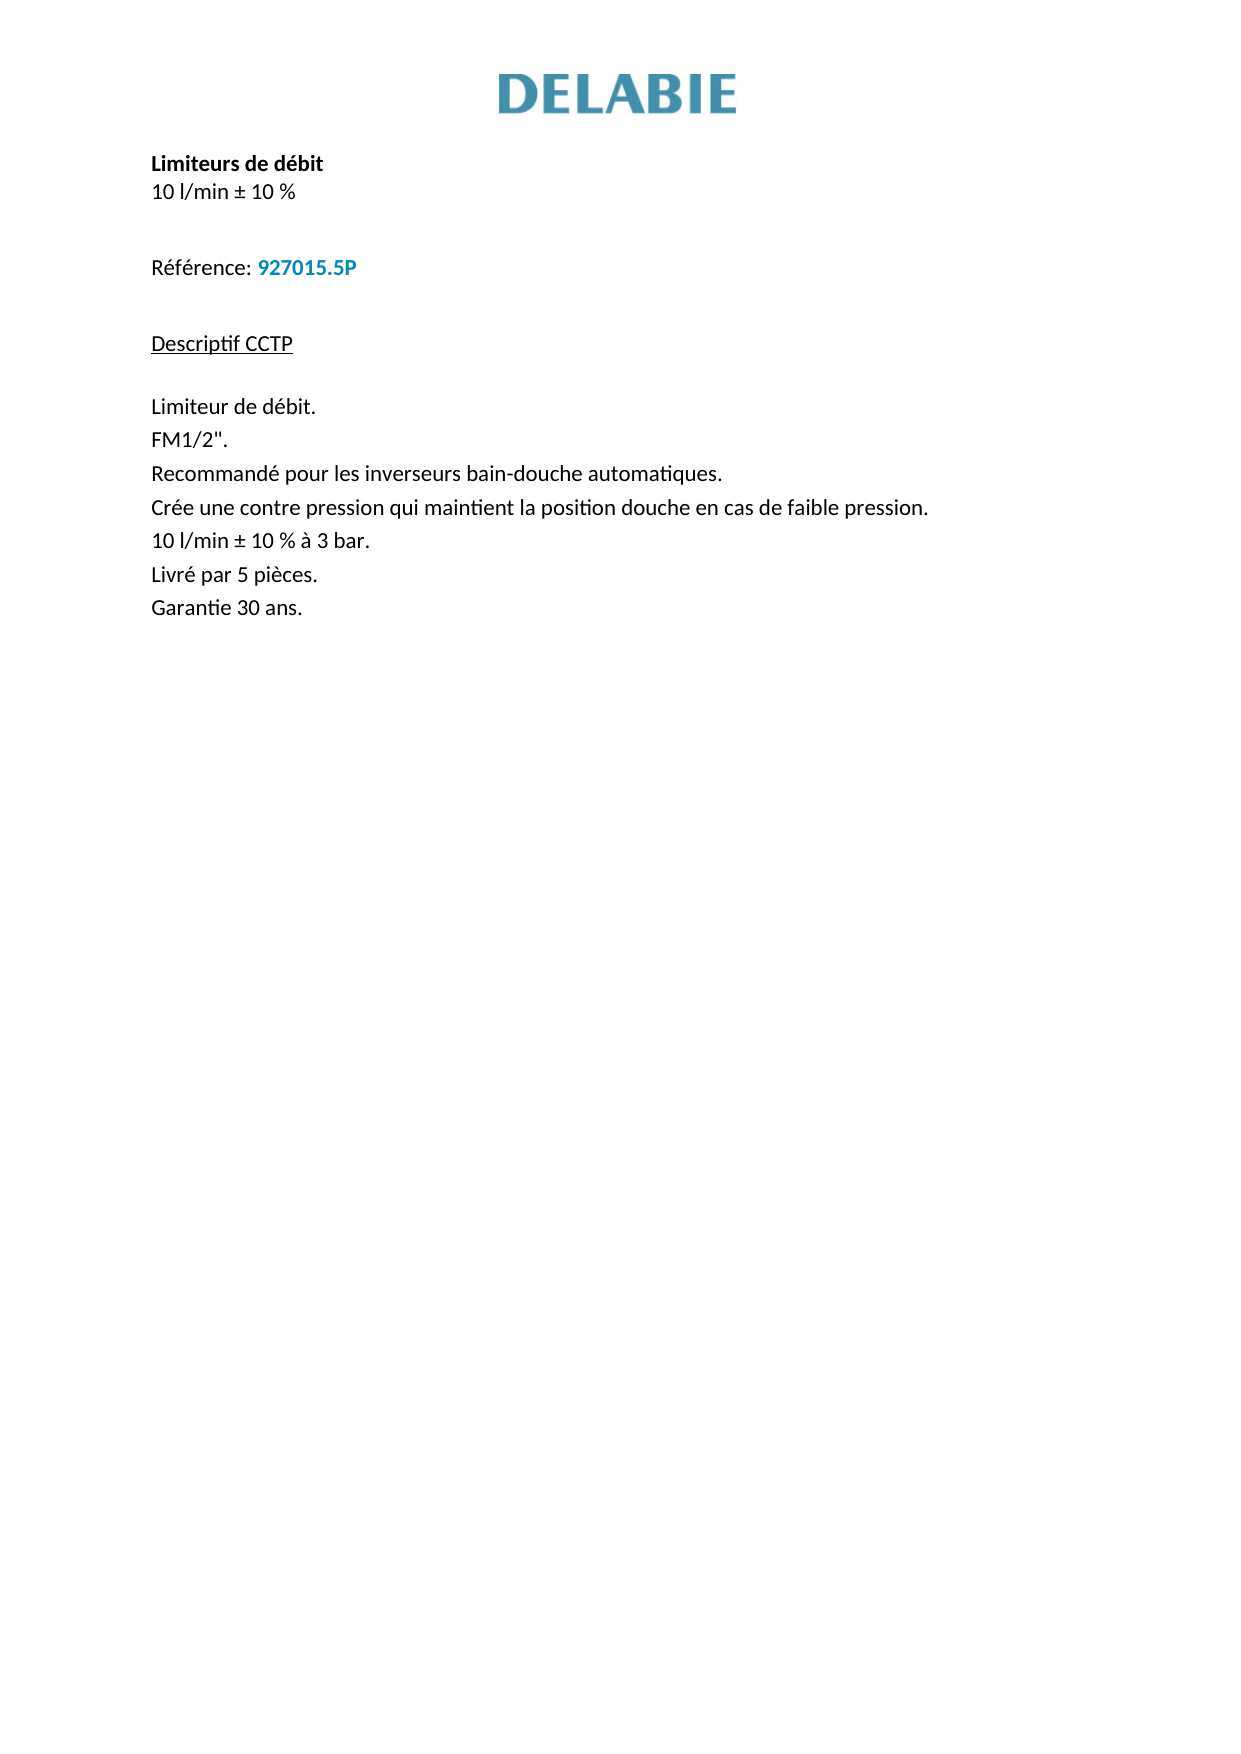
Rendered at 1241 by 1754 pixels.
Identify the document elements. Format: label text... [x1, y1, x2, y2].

text 10 l/min ± 10 % [151, 177, 1084, 205]
picture [497, 74, 738, 114]
text Descriptif CCTP [151, 329, 1084, 357]
text Référence: 927015.5P [151, 253, 1084, 281]
text Crée une contre pression qui maintient la position douche en cas de faible pression. [151, 493, 1084, 521]
text 10 l/min ± 10 % à 3 bar. [151, 526, 1084, 554]
text Recommandé pour les inverseurs bain-douche automatiques. [151, 459, 1084, 487]
text Limiteurs de débit [151, 149, 1084, 177]
text FM1/2". [151, 426, 1084, 453]
text Livré par 5 pièces. [151, 560, 1084, 588]
text Garantie 30 ans. [151, 593, 1084, 621]
text Limiteur de débit. [151, 392, 1084, 420]
